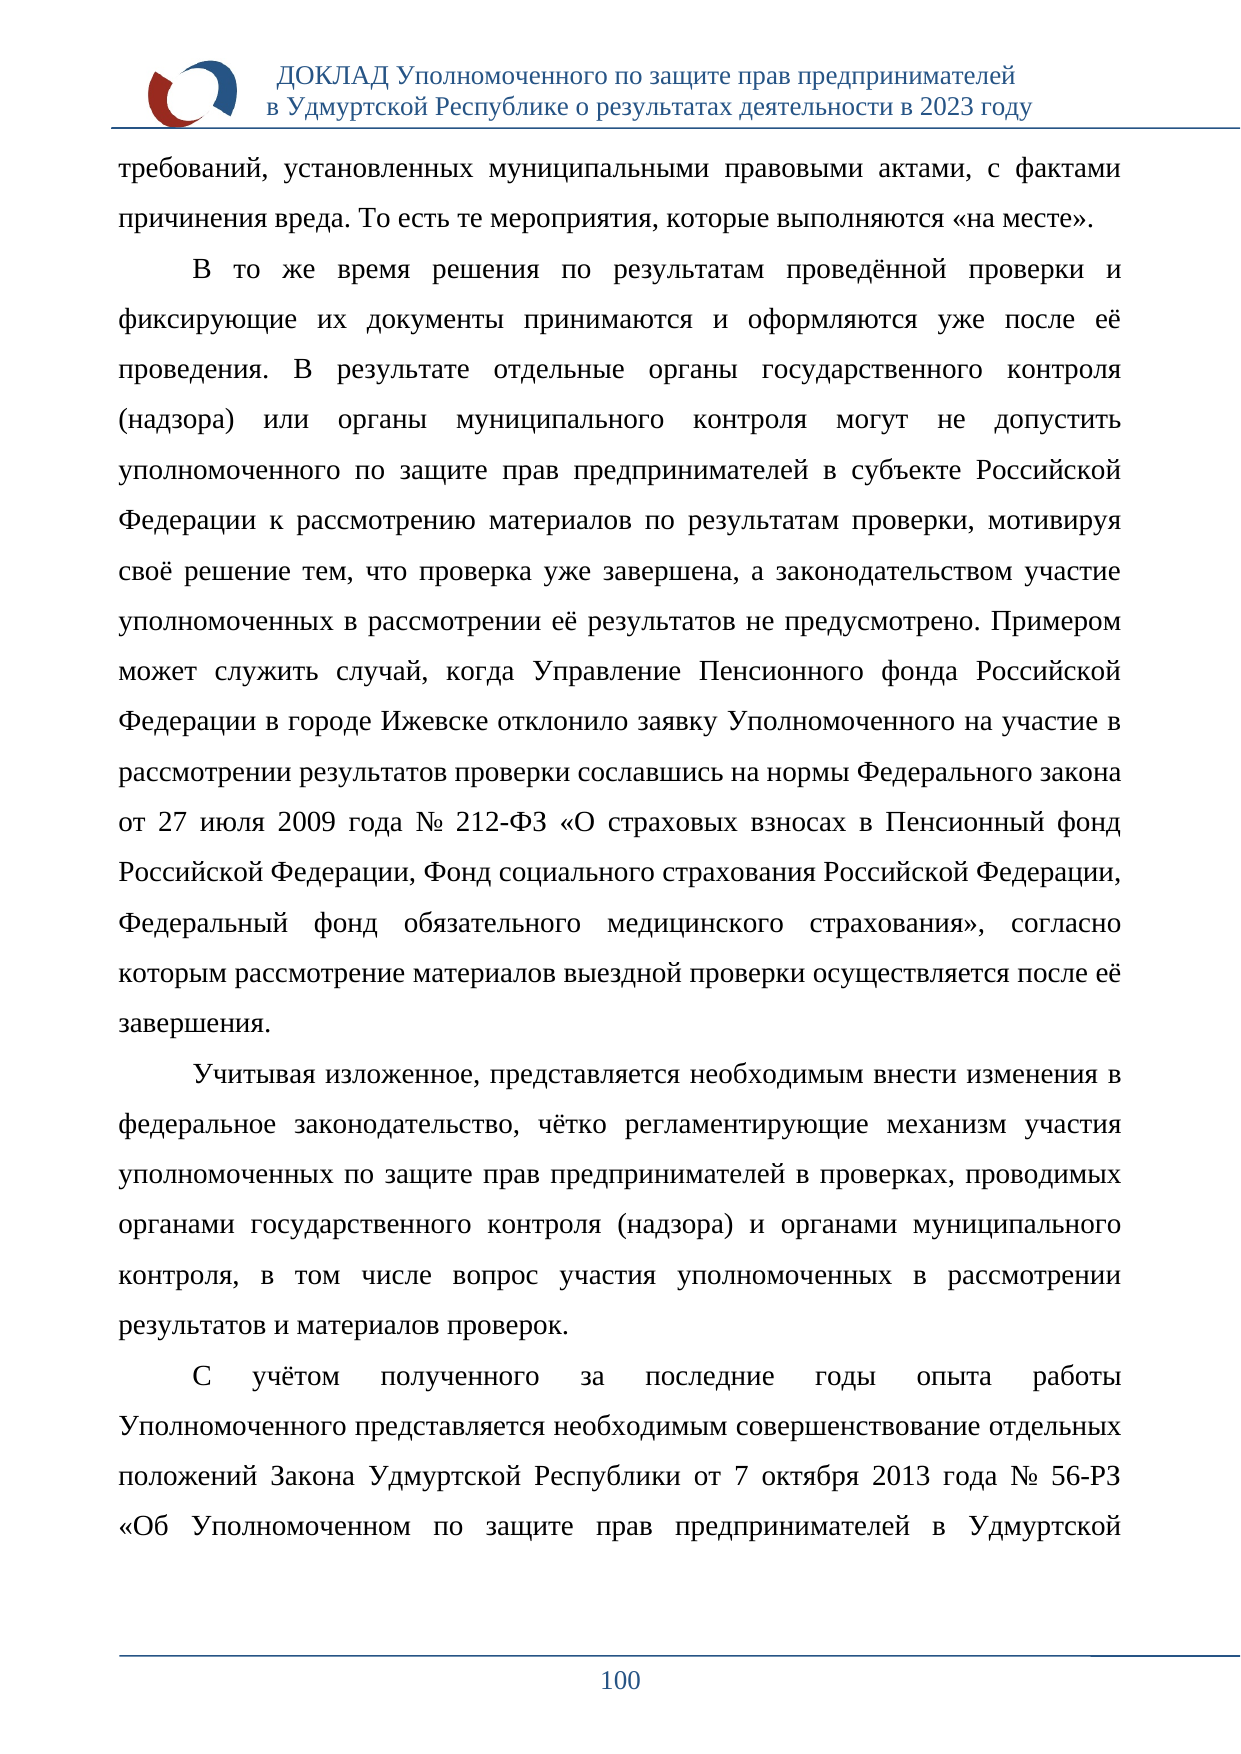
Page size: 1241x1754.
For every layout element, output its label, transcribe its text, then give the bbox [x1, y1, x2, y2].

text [118, 1358, 1122, 1542]
text В то же время решения по результатам проведённой проверки и фиксирующие их документы принимаются и оформляются уже после её проведения. В результате отдельные органы государственного контроля (надзора) или органы муниципального контроля могут не допустить уполномоченного по защите прав предпринимателей в субъекте Российской Федерации к рассмотрению материалов по результатам проверки, мотивируя своё решение тем, что проверка уже завершена, а законодательством участие уполномоченных в рассмотрении её результатов не предусмотрено. Примером может служить случай, когда Управление Пенсионного фонда Российской Федерации в городе Ижевске отклонило заявку Уполномоченного на участие в рассмотрении результатов проверки сославшись на нормы Федерального закона от 27 июля 2009 года № 212-ФЗ «О страховых взносах в Пенсионный фонд Российской Федерации, Фонд социального страхования Российской Федерации, Федеральный фонд обязательного медицинского страхования», согласно которым рассмотрение материалов выездной проверки осуществляется после её завершения. [118, 251, 1122, 1039]
text Учитывая изложенное, представляется необходимым внести изменения в федеральное законодательство, чётко регламентирующие механизм участия уполномоченных по защите прав предпринимателей в проверках, проводимых органами государственного контроля (надзора) и органами муниципального контроля, в том числе вопрос участия уполномоченных в рассмотрении результатов и материалов проверок. [118, 1056, 1122, 1341]
picture [146, 58, 238, 127]
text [118, 150, 1122, 234]
